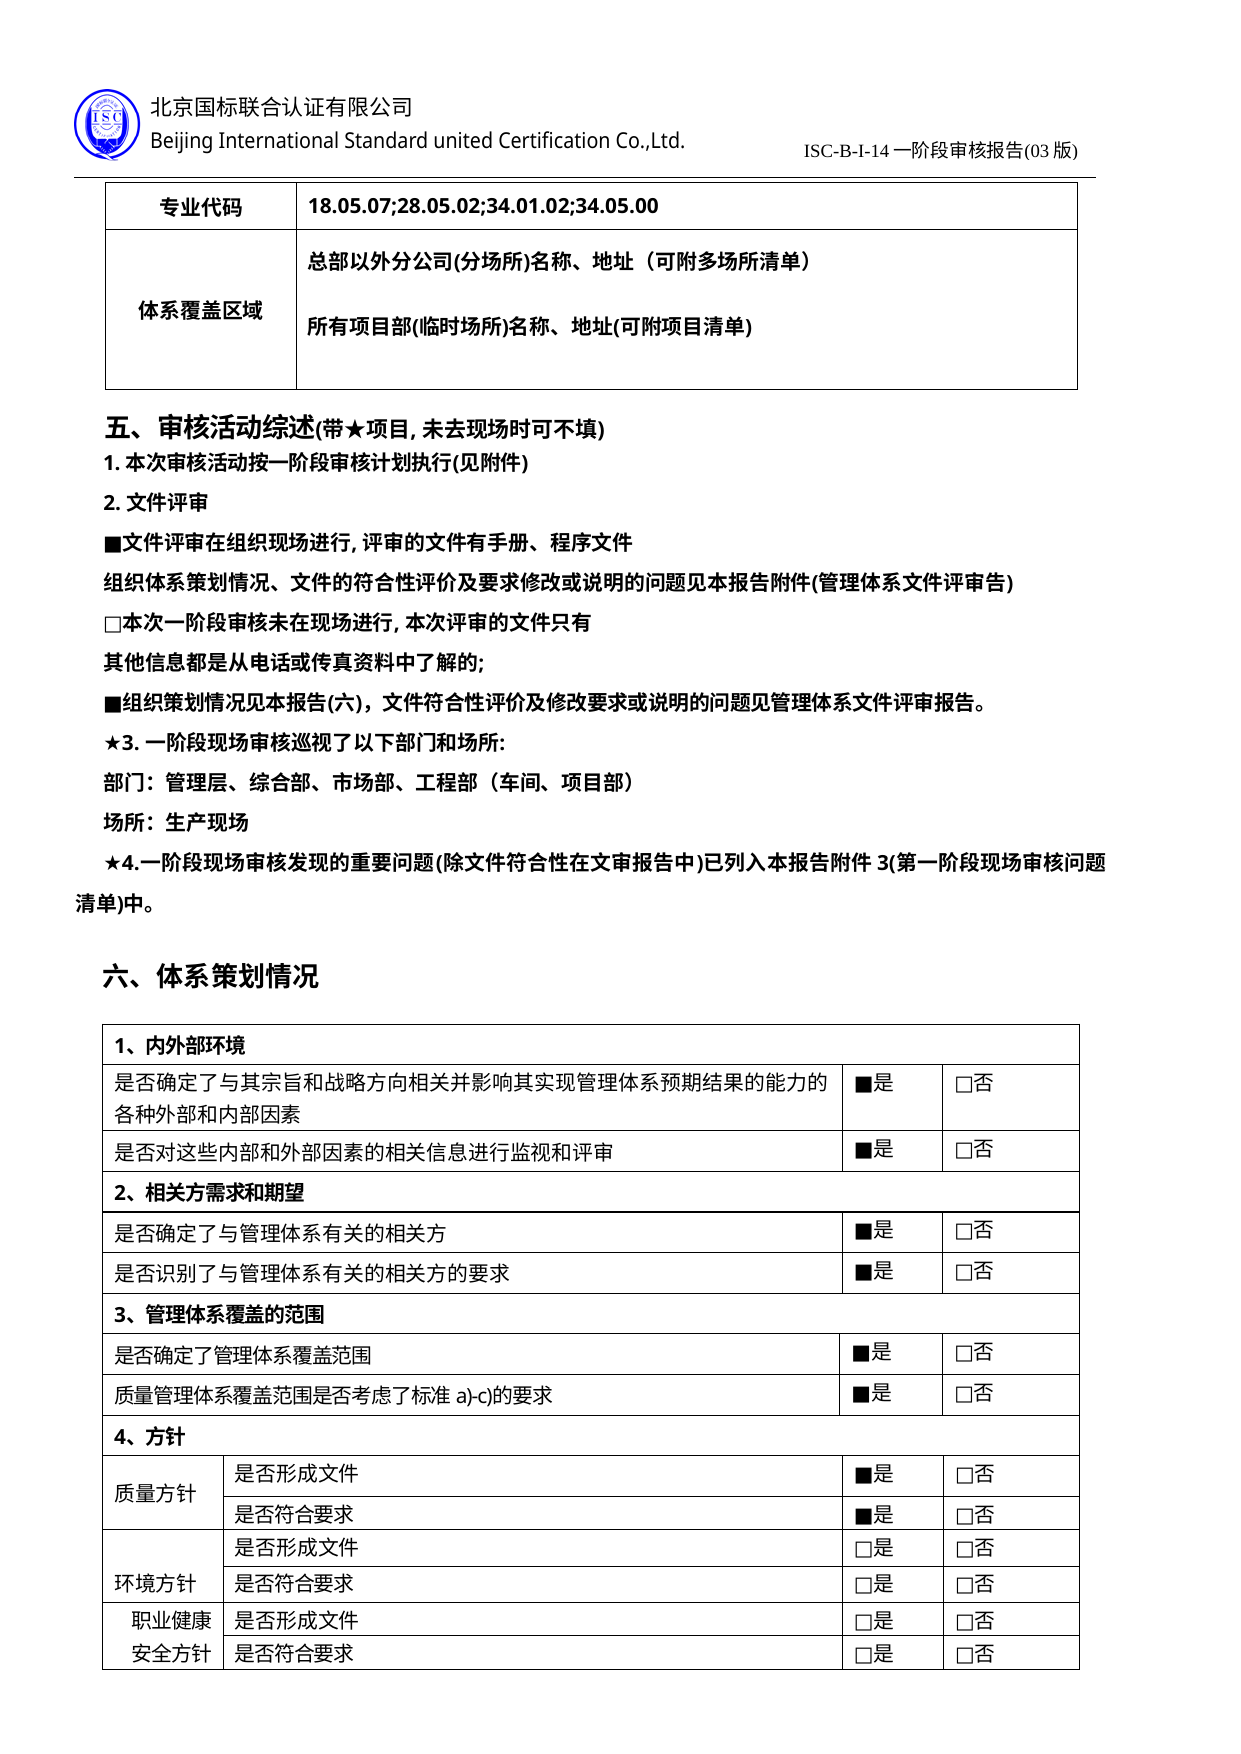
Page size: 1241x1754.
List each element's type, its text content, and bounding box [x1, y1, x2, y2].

table_cell 是否确定了管理体系覆盖范围 [103, 1334, 839, 1374]
table_cell 4、方针 [103, 1416, 1079, 1455]
table_cell □是 [843, 1603, 943, 1635]
table_cell 是否形成文件 [224, 1530, 842, 1566]
text 场所：生产现场 [75, 805, 1107, 838]
table_cell 是否符合要求 [224, 1497, 842, 1529]
table_cell 职业健康安全方针 [103, 1603, 223, 1669]
table_cell □否 [943, 1253, 1079, 1293]
table_cell □否 [943, 1375, 1079, 1414]
table_cell ■是 [843, 1065, 942, 1130]
table_cell 是否符合要求 [224, 1636, 842, 1669]
table_cell ■是 [840, 1375, 942, 1414]
table_cell ■是 [843, 1253, 942, 1293]
table_cell □否 [944, 1636, 1079, 1669]
table_cell □否 [944, 1530, 1079, 1566]
table_cell 质量管理体系覆盖范围是否考虑了标准a)-c)的要求 [103, 1375, 839, 1414]
table_cell □否 [943, 1065, 1079, 1130]
picture [74, 89, 143, 161]
table_cell ■是 [843, 1456, 943, 1496]
table_cell □是 [843, 1530, 943, 1566]
table_cell 是否识别了与管理体系有关的相关方的要求 [103, 1253, 842, 1293]
table_cell 总部以外分公司(分场所)名称、地址（可附多场所清单） 所有项目部(临时场所)名称、地址(可附项目清单) [297, 230, 1077, 389]
table_header 1、内外部环境 [103, 1025, 1079, 1064]
text □本次一阶段审核未在现场进行, 本次评审的文件只有 [75, 605, 1107, 638]
table_cell □否 [943, 1334, 1079, 1374]
table_cell □是 [843, 1567, 943, 1602]
text ■组织策划情况见本报告(六)，文件符合性评价及修改要求或说明的问题见管理体系文件评审报告。 [75, 685, 1107, 718]
text ■文件评审在组织现场进行, 评审的文件有手册、程序文件 [75, 525, 1107, 558]
table_cell 是否确定了与其宗旨和战略方向相关并影响其实现管理体系预期结果的能力的各种外部和内部因素 [103, 1065, 842, 1130]
text 六、体系策划情况 [102, 942, 1107, 1007]
table_cell 质量方针 [103, 1456, 223, 1529]
text ★4.一阶段现场审核发现的重要问题(除文件符合性在文审报告中)已列入本报告附件3(第一阶段现场审核问题清单)中。 [75, 845, 1107, 918]
table_cell 是否对这些内部和外部因素的相关信息进行监视和评审 [103, 1131, 842, 1171]
table_cell □否 [944, 1456, 1079, 1496]
table_cell 3、管理体系覆盖的范围 [103, 1294, 1079, 1333]
text 2. 文件评审 [75, 485, 1107, 518]
table_cell 环境方针 [103, 1530, 223, 1602]
text 1. 本次审核活动按一阶段审核计划执行(见附件) [75, 445, 1107, 478]
table_cell □否 [944, 1567, 1079, 1602]
table_cell 体系覆盖区域 [106, 230, 296, 389]
table_cell 专业代码 [106, 183, 296, 229]
table_cell □否 [944, 1603, 1079, 1635]
table_cell □否 [944, 1497, 1079, 1529]
table_cell 是否确定了与管理体系有关的相关方 [103, 1213, 842, 1252]
text 部门：管理层、综合部、市场部、工程部（车间、项目部） [75, 765, 1107, 798]
table_cell ■是 [843, 1497, 943, 1529]
table_cell 是否符合要求 [224, 1567, 842, 1602]
table_cell □否 [943, 1131, 1079, 1171]
table_cell □否 [943, 1213, 1079, 1252]
text 五、审核活动综述(带★项目, 未去现场时可不填) [75, 406, 1107, 445]
table_cell 是否形成文件 [224, 1456, 842, 1496]
table_cell □是 [843, 1636, 943, 1669]
table_cell ■是 [843, 1213, 942, 1252]
text ★3. 一阶段现场审核巡视了以下部门和场所: [75, 725, 1107, 758]
table_cell 是否形成文件 [224, 1603, 842, 1635]
table_cell ■是 [843, 1131, 942, 1171]
table_cell ■是 [840, 1334, 942, 1374]
table_cell 18.05.07;28.05.02;34.01.02;34.05.00 [297, 183, 1077, 229]
text 其他信息都是从电话或传真资料中了解的; [75, 645, 1107, 678]
table_cell 2、相关方需求和期望 [103, 1172, 1079, 1211]
text 组织体系策划情况、文件的符合性评价及要求修改或说明的问题见本报告附件(管理体系文件评审告) [75, 565, 1107, 598]
